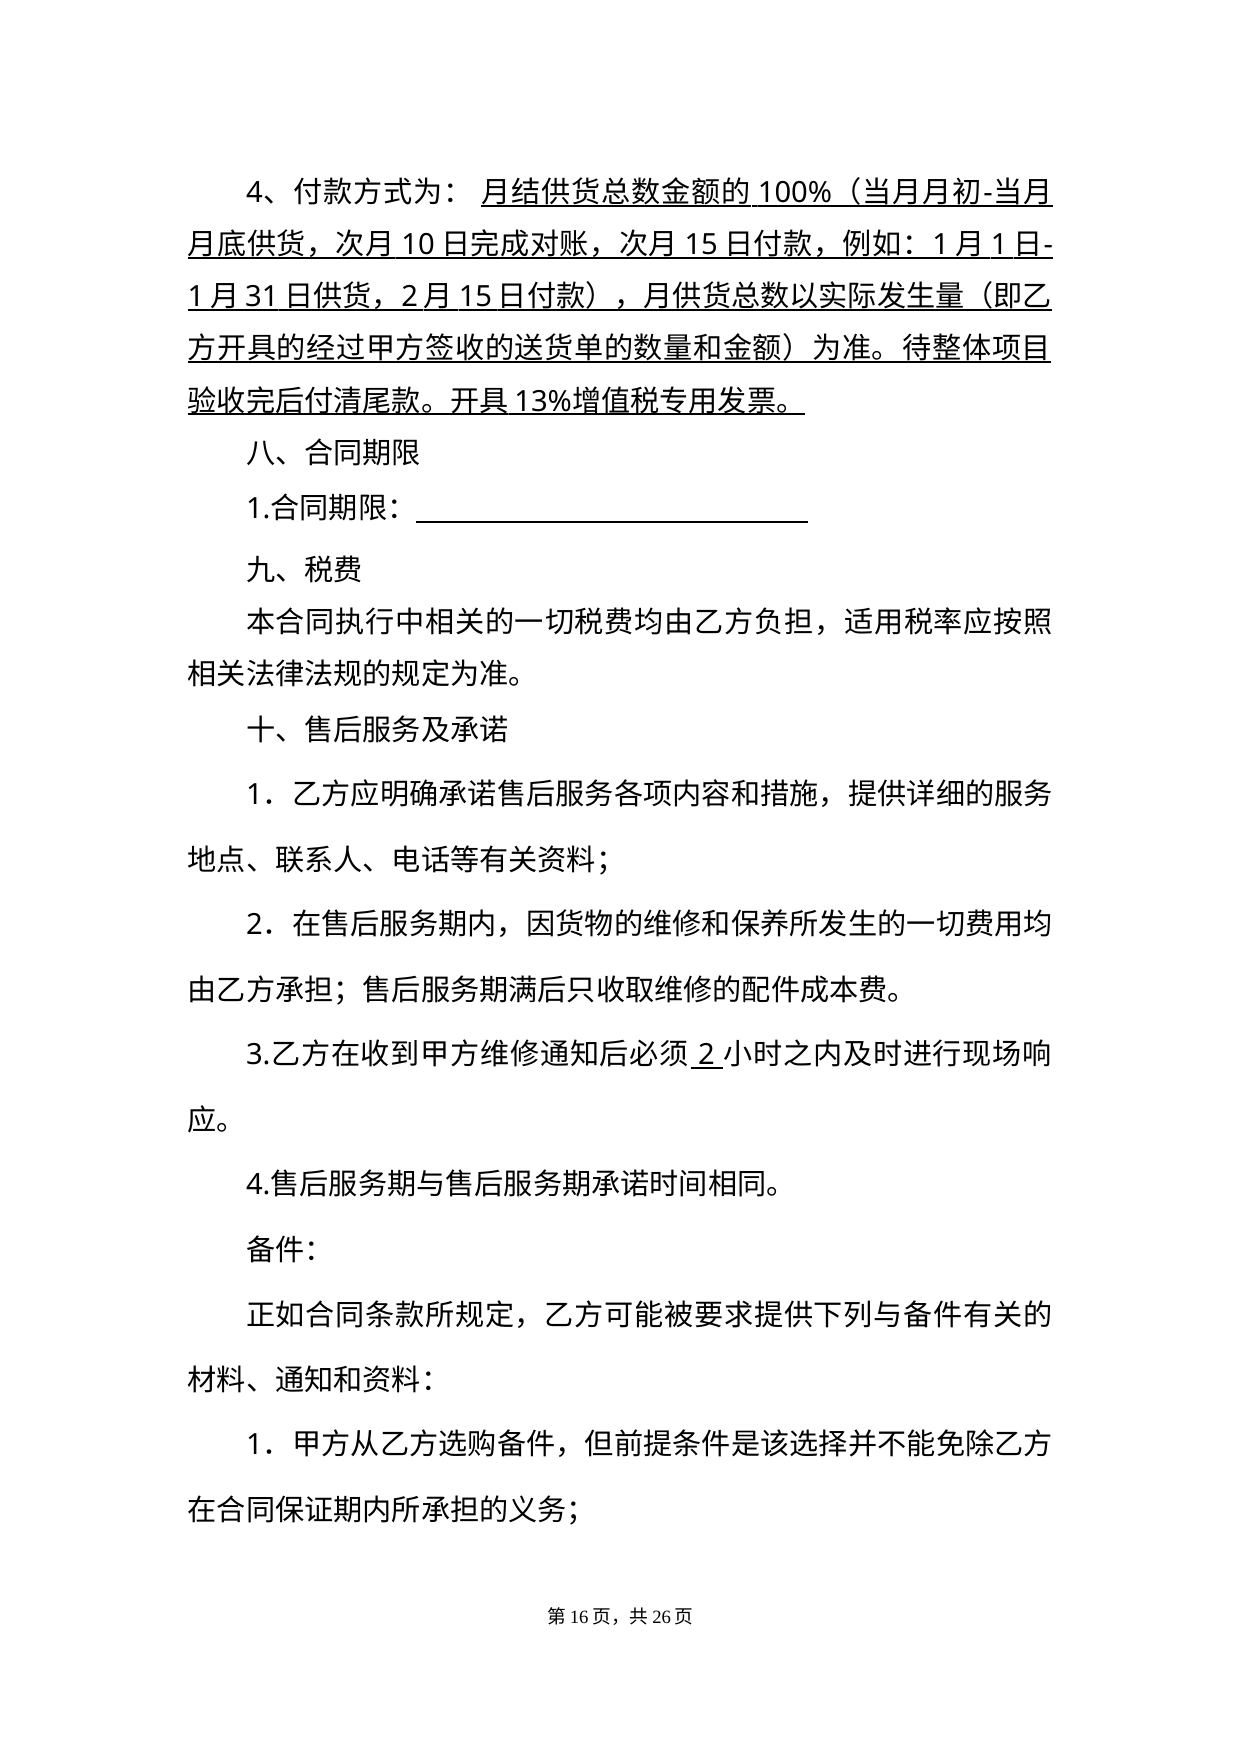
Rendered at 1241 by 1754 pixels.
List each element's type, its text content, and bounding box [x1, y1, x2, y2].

text 2．在售后服务期内，因货物的维修和保养所发生的一切费用均由乙方承担；售后服务期满后只收取维修的配件成本费。 [187, 890, 1053, 1020]
text 十、售后服务及承诺 [187, 695, 1053, 760]
text 1．乙方应明确承诺售后服务各项内容和措施，提供详细的服务地点、联系人、电话等有关资料； [187, 760, 1053, 890]
text 1.合同期限： [187, 473, 1053, 538]
text 八、合同期限 [187, 421, 1053, 473]
text 1．甲方从乙方选购备件，但前提条件是该选择并不能免除乙方在合同保证期内所承担的义务； [187, 1410, 1053, 1540]
text 备件： [187, 1215, 1053, 1280]
text 4.售后服务期与售后服务期承诺时间相同。 [187, 1150, 1053, 1215]
text 4、付款方式为： 月结供货总数金额的100%（当月月初-当月月底供货，次月10日完成对账，次月15日付款，例如：1月1日-1月31日供货，2月15日付款），月供货总数以实际发生量（即乙方开具的经过甲方签收的送货单的数量和金额）为准。待整体项目验收完后付清尾款。开具13%增值税专用发票。 [187, 161, 1053, 257]
text 正如合同条款所规定，乙方可能被要求提供下列与备件有关的材料、通知和资料： [187, 1280, 1053, 1410]
text 九、税费 [187, 538, 1053, 591]
text 本合同执行中相关的一切税费均由乙方负担，适用税率应按照相关法律法规的规定为准。 [187, 591, 1053, 695]
text 4、付款方式为： 月结供货总数金额的100%（当月月初-当月月底供货，次月10日完成对账，次月15日付款，例如：1月1日-1月31日供货，2月15日付款），月供货总数以实际发生量（即乙方开具的经过甲方签收的送货单的数量和金额）为准。待整体项目验收完后付清尾款。开具13%增值税专用发票。 [187, 258, 1053, 421]
text 3.乙方在收到甲方维修通知后必须 2 小时之内及时进行现场响应。 [187, 1020, 1053, 1150]
